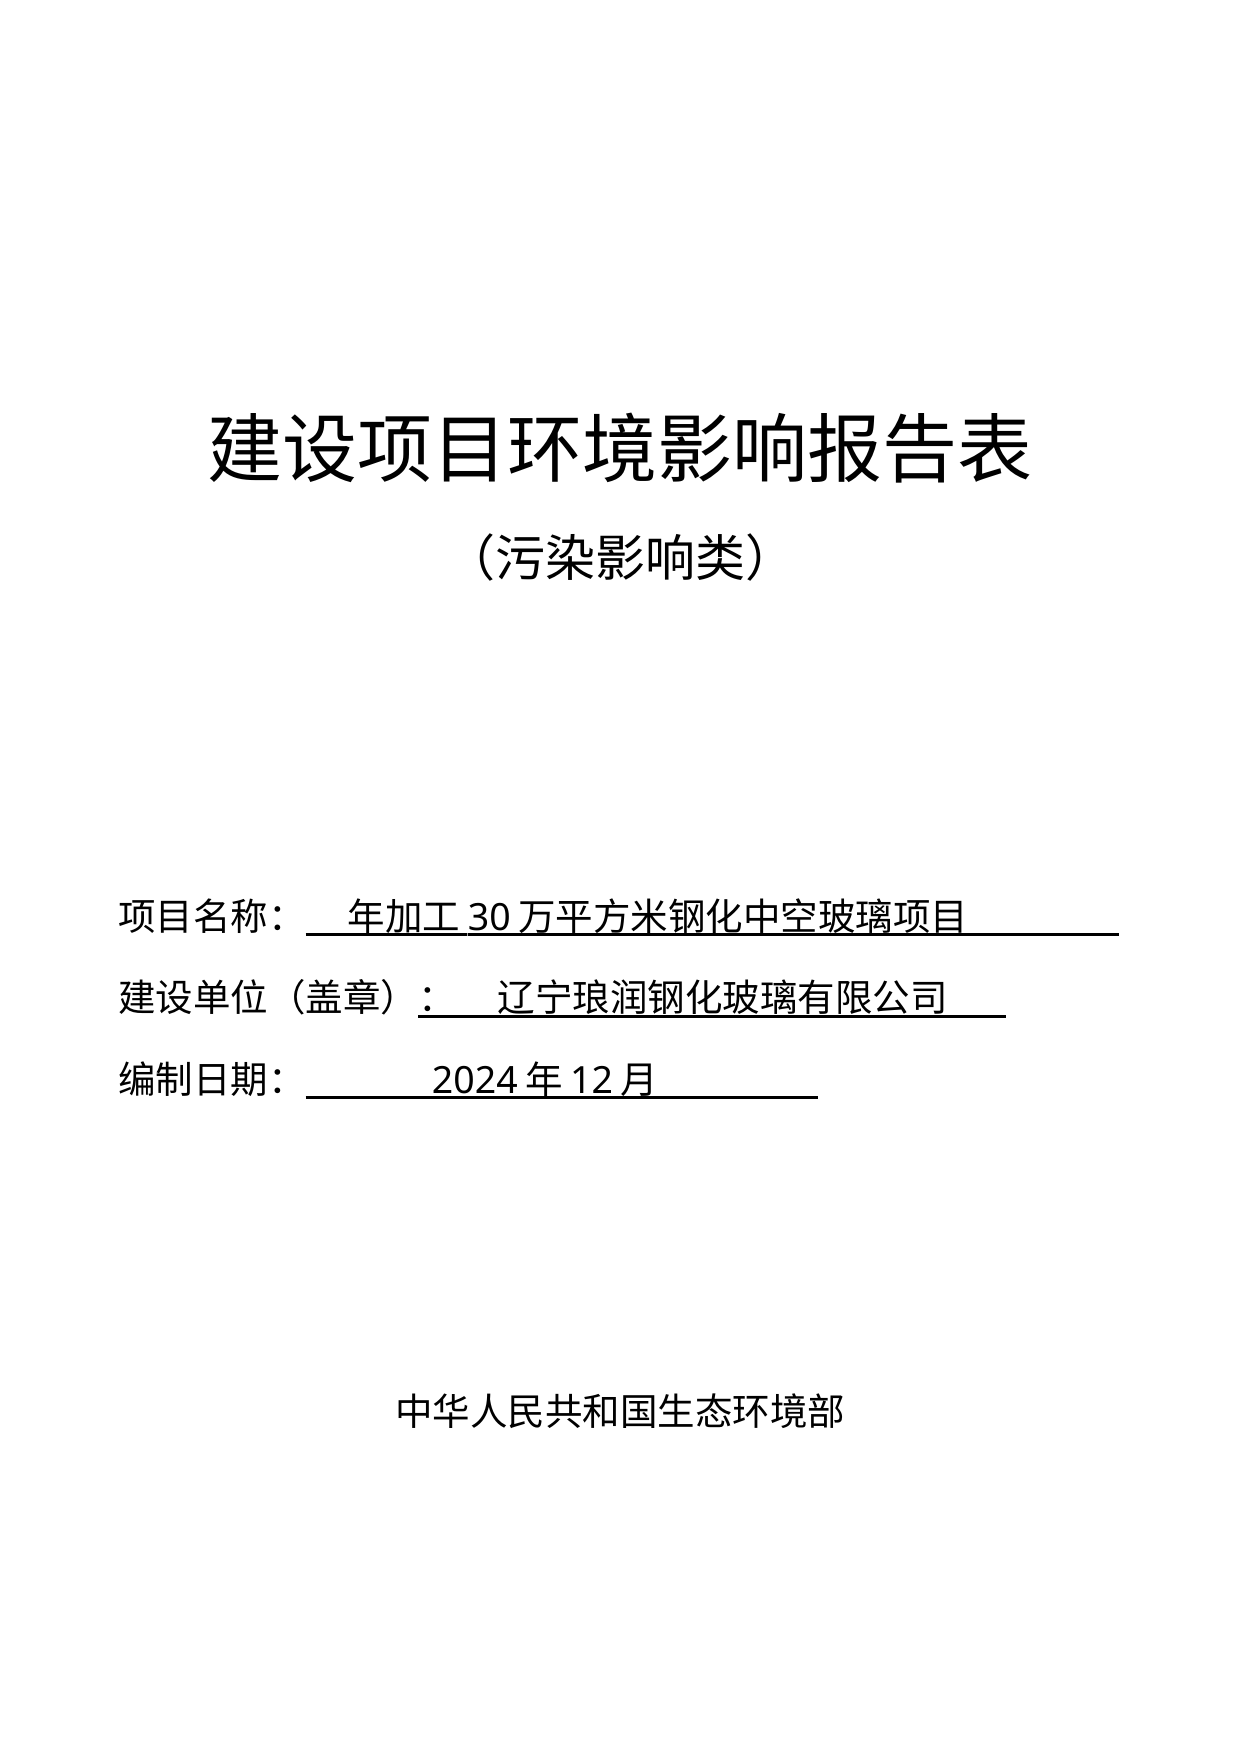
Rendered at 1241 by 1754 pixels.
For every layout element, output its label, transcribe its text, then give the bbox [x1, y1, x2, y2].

text （污染影响类） [118, 518, 1122, 591]
text 建设单位（盖章）： 辽宁琅润钢化玻璃有限公司 [118, 968, 1122, 1023]
text 建设项目环境影响报告表 [118, 389, 1122, 498]
text 编制日期： 2024年12月 [118, 1050, 1122, 1104]
text 项目名称： 年加工30万平方米钢化中空玻璃项目 [118, 887, 1122, 941]
text 中华人民共和国生态环境部 [118, 1376, 1122, 1441]
